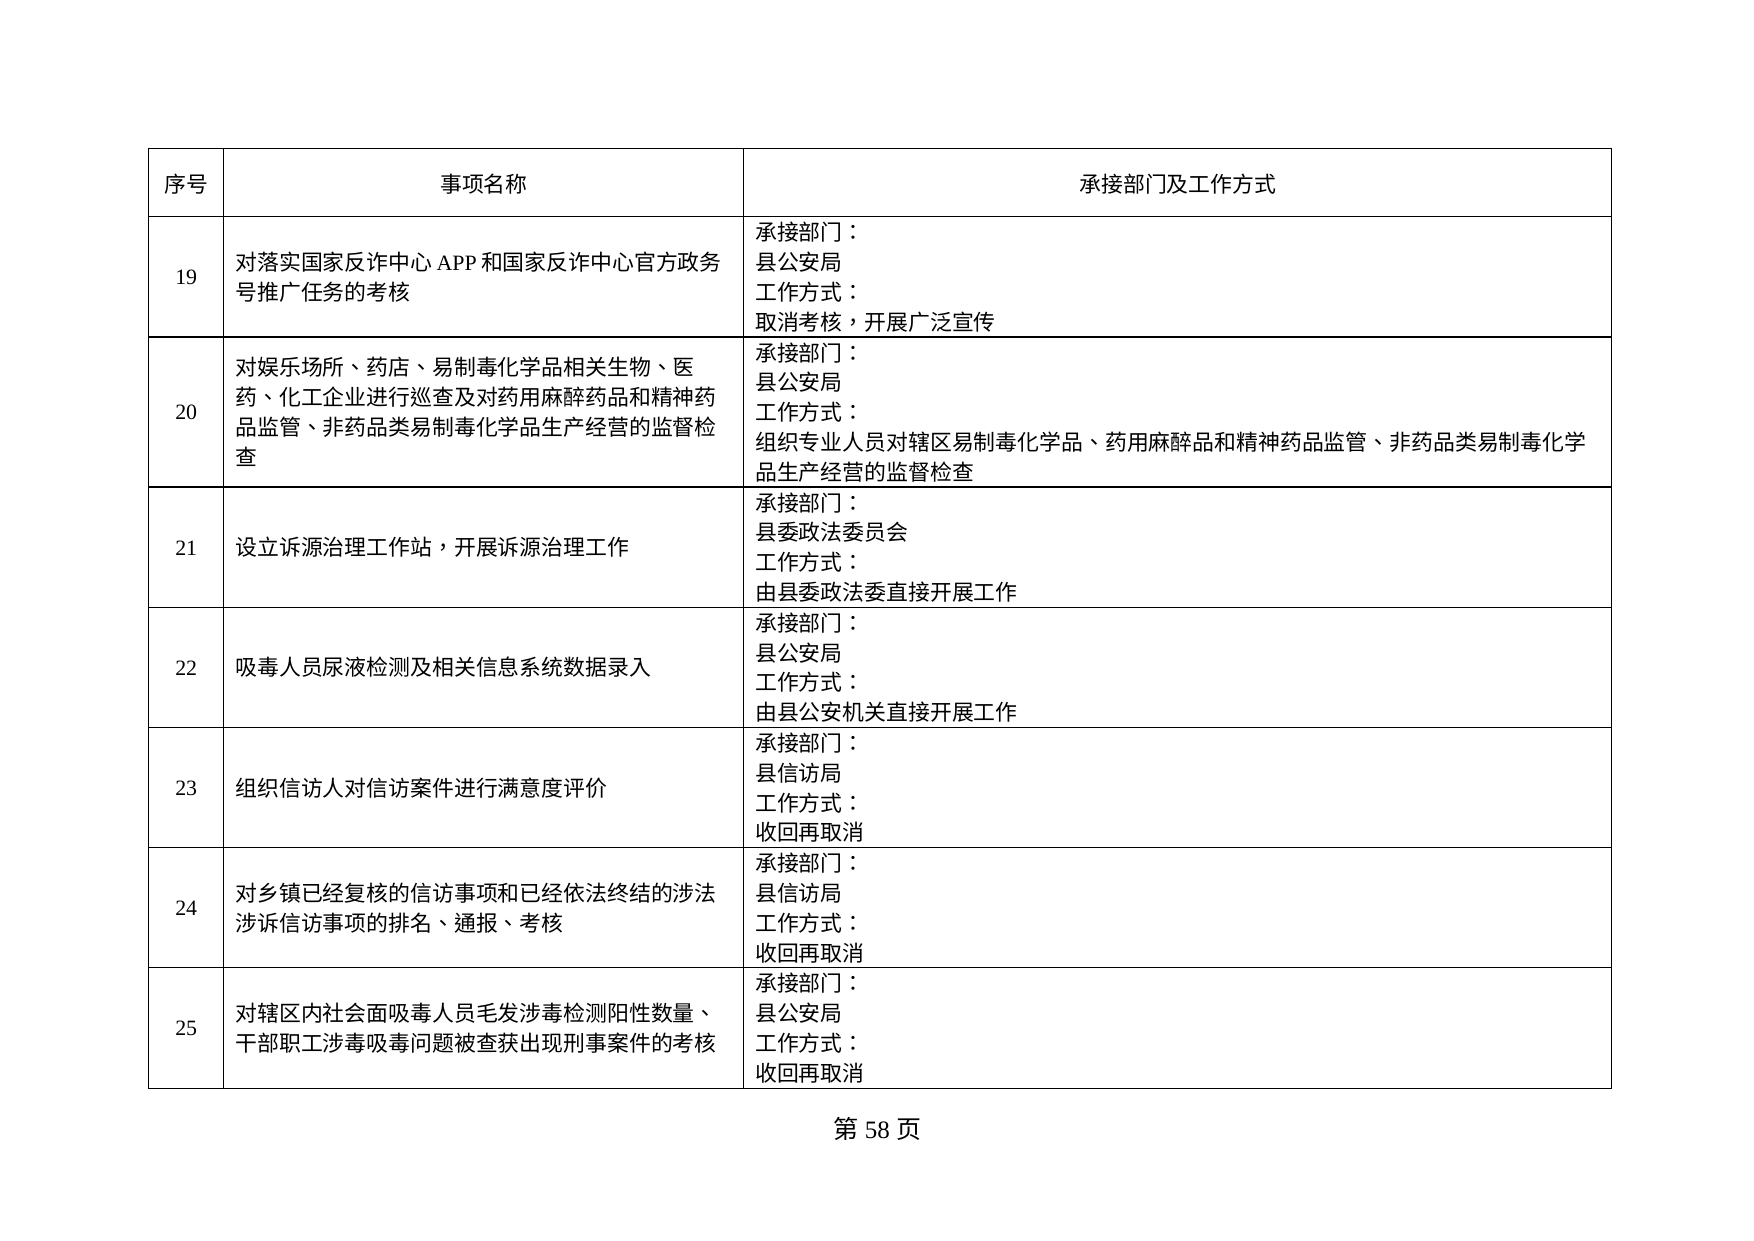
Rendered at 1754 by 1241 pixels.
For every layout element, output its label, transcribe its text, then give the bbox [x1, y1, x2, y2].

table_cell 承接部门： 县公安局 工作方式： 组织专业人员对辖区易制毒化学品、药用麻醉品和精神药品监管、非药品类易制毒化学品生产经营的监督检查 [744, 338, 1611, 486]
table_cell 22 [149, 608, 223, 727]
table_cell 对辖区内社会面吸毒人员毛发涉毒检测阳性数量、干部职工涉毒吸毒问题被查获出现刑事案件的考核 [224, 968, 743, 1087]
table_cell 对落实国家反诈中心APP和国家反诈中心官方政务号推广任务的考核 [224, 217, 743, 336]
table_cell 23 [149, 728, 223, 847]
table_cell 20 [149, 338, 223, 486]
table_cell 24 [149, 848, 223, 967]
table_cell 承接部门： 县信访局 工作方式： 收回再取消 [744, 848, 1611, 967]
table_cell 承接部门： 县公安局 工作方式： 取消考核，开展广泛宣传 [744, 217, 1611, 336]
table_header 序号 [149, 149, 223, 216]
table_cell 25 [149, 968, 223, 1087]
table_header 事项名称 [224, 149, 743, 216]
table_cell 组织信访人对信访案件进行满意度评价 [224, 728, 743, 847]
table_cell 承接部门： 县公安局 工作方式： 收回再取消 [744, 968, 1611, 1087]
table_cell 对乡镇已经复核的信访事项和已经依法终结的涉法涉诉信访事项的排名、通报、考核 [224, 848, 743, 967]
table_cell 承接部门： 县公安局 工作方式： 由县公安机关直接开展工作 [744, 608, 1611, 727]
table_cell 21 [149, 488, 223, 607]
table_cell 对娱乐场所、药店、易制毒化学品相关生物、医药、化工企业进行巡查及对药用麻醉药品和精神药品监管、非药品类易制毒化学品生产经营的监督检查 [224, 338, 743, 486]
table_header 承接部门及工作方式 [744, 149, 1611, 216]
table_cell 吸毒人员尿液检测及相关信息系统数据录入 [224, 608, 743, 727]
table_cell 19 [149, 217, 223, 336]
table_cell 承接部门： 县信访局 工作方式： 收回再取消 [744, 728, 1611, 847]
table_cell 承接部门： 县委政法委员会 工作方式： 由县委政法委直接开展工作 [744, 488, 1611, 607]
table_cell 设立诉源治理工作站，开展诉源治理工作 [224, 488, 743, 607]
